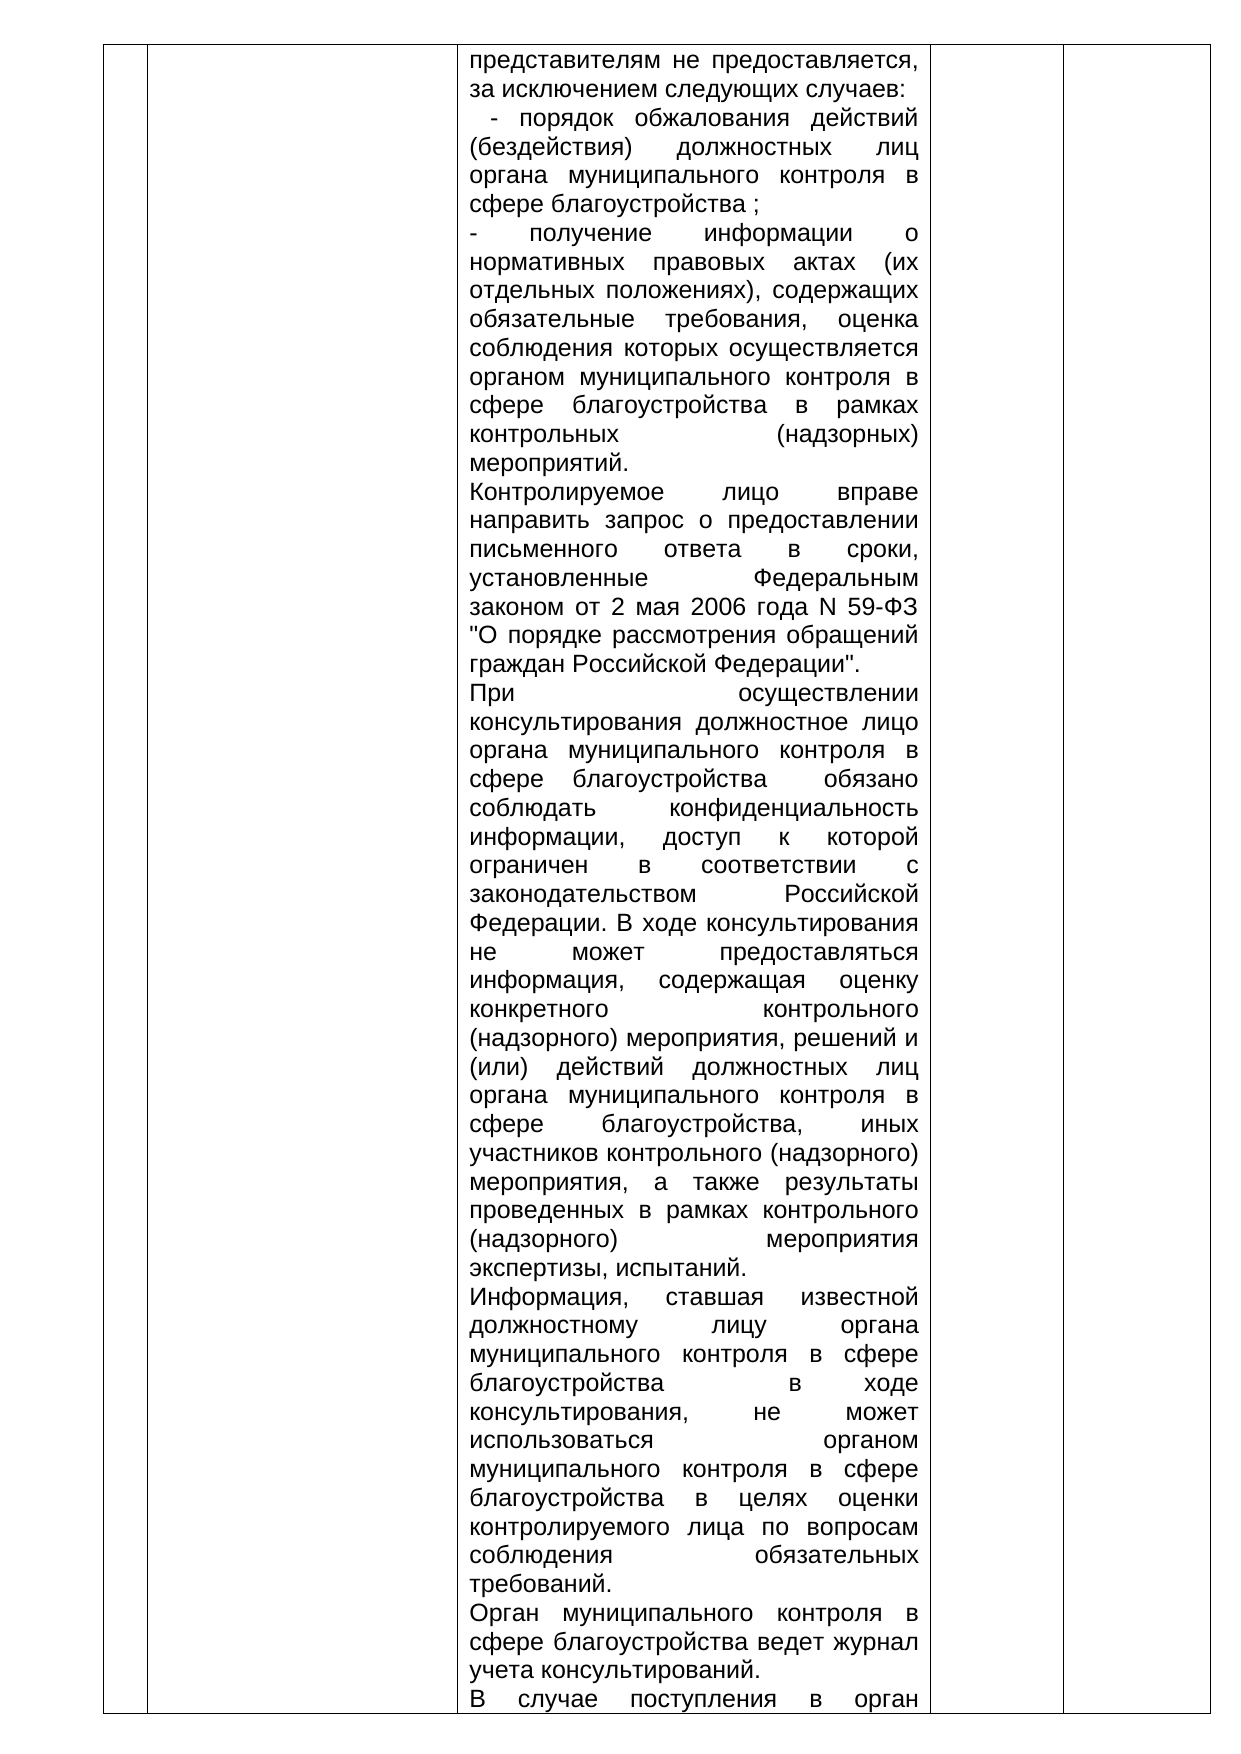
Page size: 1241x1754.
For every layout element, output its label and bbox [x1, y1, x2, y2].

table_cell [931, 45, 1063, 1713]
table_cell [458, 45, 930, 1713]
table_cell [1064, 45, 1210, 1713]
